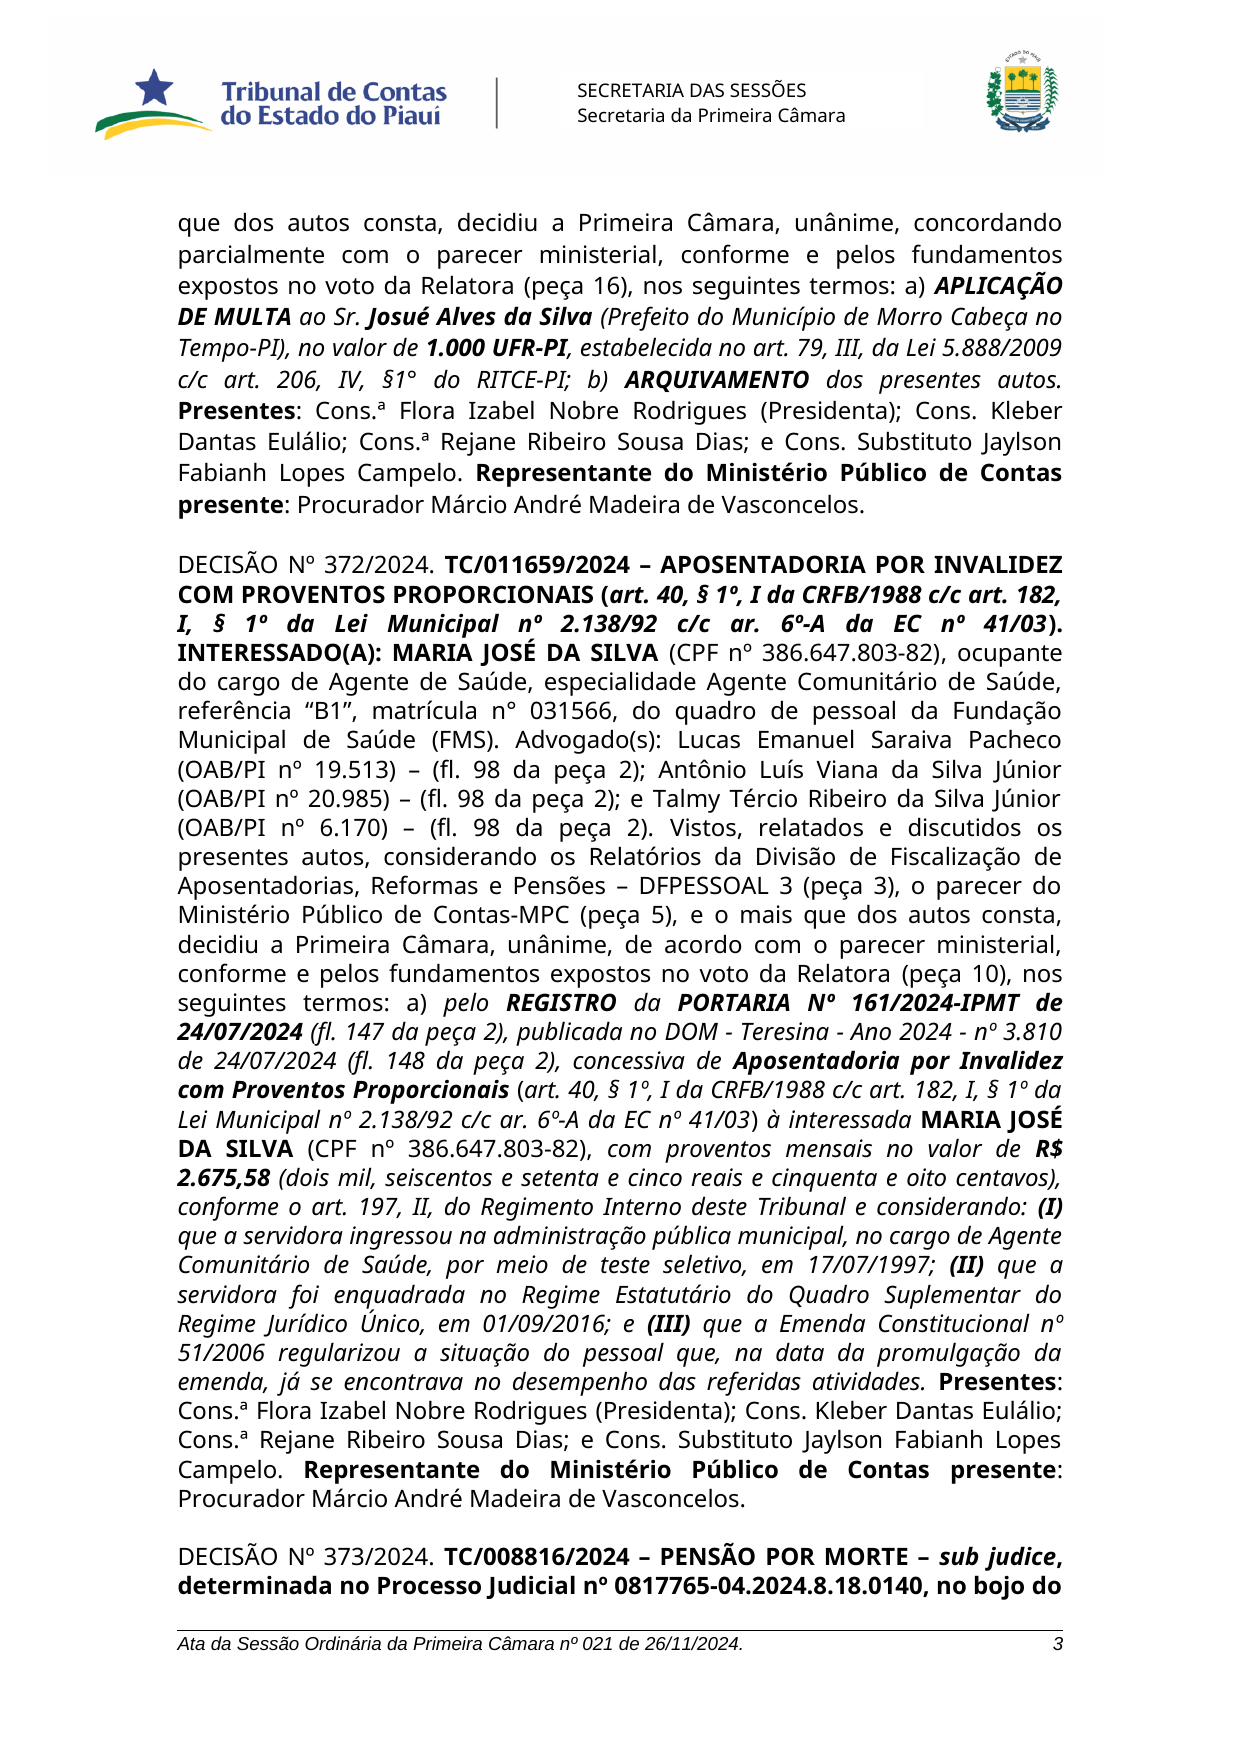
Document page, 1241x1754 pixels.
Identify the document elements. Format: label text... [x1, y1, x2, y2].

picture [47, 17, 1107, 176]
text DECISÃO Nº 372/2024. TC/011659/2024 – Aposentadoria por INVALIDEZ COM PROVENTOS PROPORCIONAIS (art. 40, § 1º, I da CRFB/1988 c/c art. 182, I, § 1º da Lei Municipal nº 2.138/92 c/c ar. 6º-A da EC nº 41/03). INTERESSADO(A): MARIA JOSÉ DA SILVA (CPF nº 386.647.803-82), ocupante do cargo de Agente de Saúde, especialidade Agente Comunitário de Saúde, referência “B1”, matrícula n° 031566, do quadro de pessoal da Fundação Municipal de Saúde (FMS). Advogado(s): Lucas Emanuel Saraiva Pacheco (OAB/PI nº 19.513) – (fl. 98 da peça 2); Antônio Luís Viana da Silva Júnior (OAB/PI nº 20.985) – (fl. 98 da peça 2); e Talmy Tércio Ribeiro da Silva Júnior (OAB/PI nº 6.170) – (fl. 98 da peça 2). Vistos, relatados e discutidos os presentes autos, considerando os Relatórios da Divisão de Fiscalização de Aposentadorias, Reformas e Pensões – DFPESSOAL 3 (peça 3), o parecer do Ministério Público de Contas-MPC (peça 5), e o mais que dos autos consta, decidiu a Primeira Câmara, unânime, de acordo com o parecer ministerial, conforme e pelos fundamentos expostos no voto da Relatora (peça 10), nos seguintes termos: a) pelo REGISTRO da PORTARIA Nº 161/2024-IPMT de 24/07/2024 (fl. 147 da peça 2), publicada no DOM - Teresina - Ano 2024 - nº 3.810 de 24/07/2024 (fl. 148 da peça 2), concessiva de Aposentadoria por Invalidez com Proventos Proporcionais (art. 40, § 1º, I da CRFB/1988 c/c art. 182, I, § 1º da Lei Municipal nº 2.138/92 c/c ar. 6º-A da EC nº 41/03) à interessada MARIA JOSÉ DA SILVA (CPF nº 386.647.803-82), com proventos mensais no valor de R$ 2.675,58 (dois mil, seiscentos e setenta e cinco reais e cinquenta e oito centavos), conforme o art. 197, II, do Regimento Interno deste Tribunal e considerando: (I) que a servidora ingressou na administração pública municipal, no cargo de Agente Comunitário de Saúde, por meio de teste seletivo, em 17/07/1997; (II) que a servidora foi enquadrada no Regime Estatutário do Quadro Suplementar do Regime Jurídico Único, em 01/09/2016; e (III) que a Emenda Constitucional nº 51/2006 regularizou a situação do pessoal que, na data da promulgação da emenda, já se encontrava no desempenho das referidas atividades. Presentes: Cons.ª Flora Izabel Nobre Rodrigues (Presidenta); Cons. Kleber Dantas Eulálio; Cons.ª Rejane Ribeiro Sousa Dias; e Cons. Substituto Jaylson Fabianh Lopes Campelo. Representante do Ministério Público de Contas presente: Procurador Márcio André Madeira de Vasconcelos. [177, 551, 1063, 1513]
